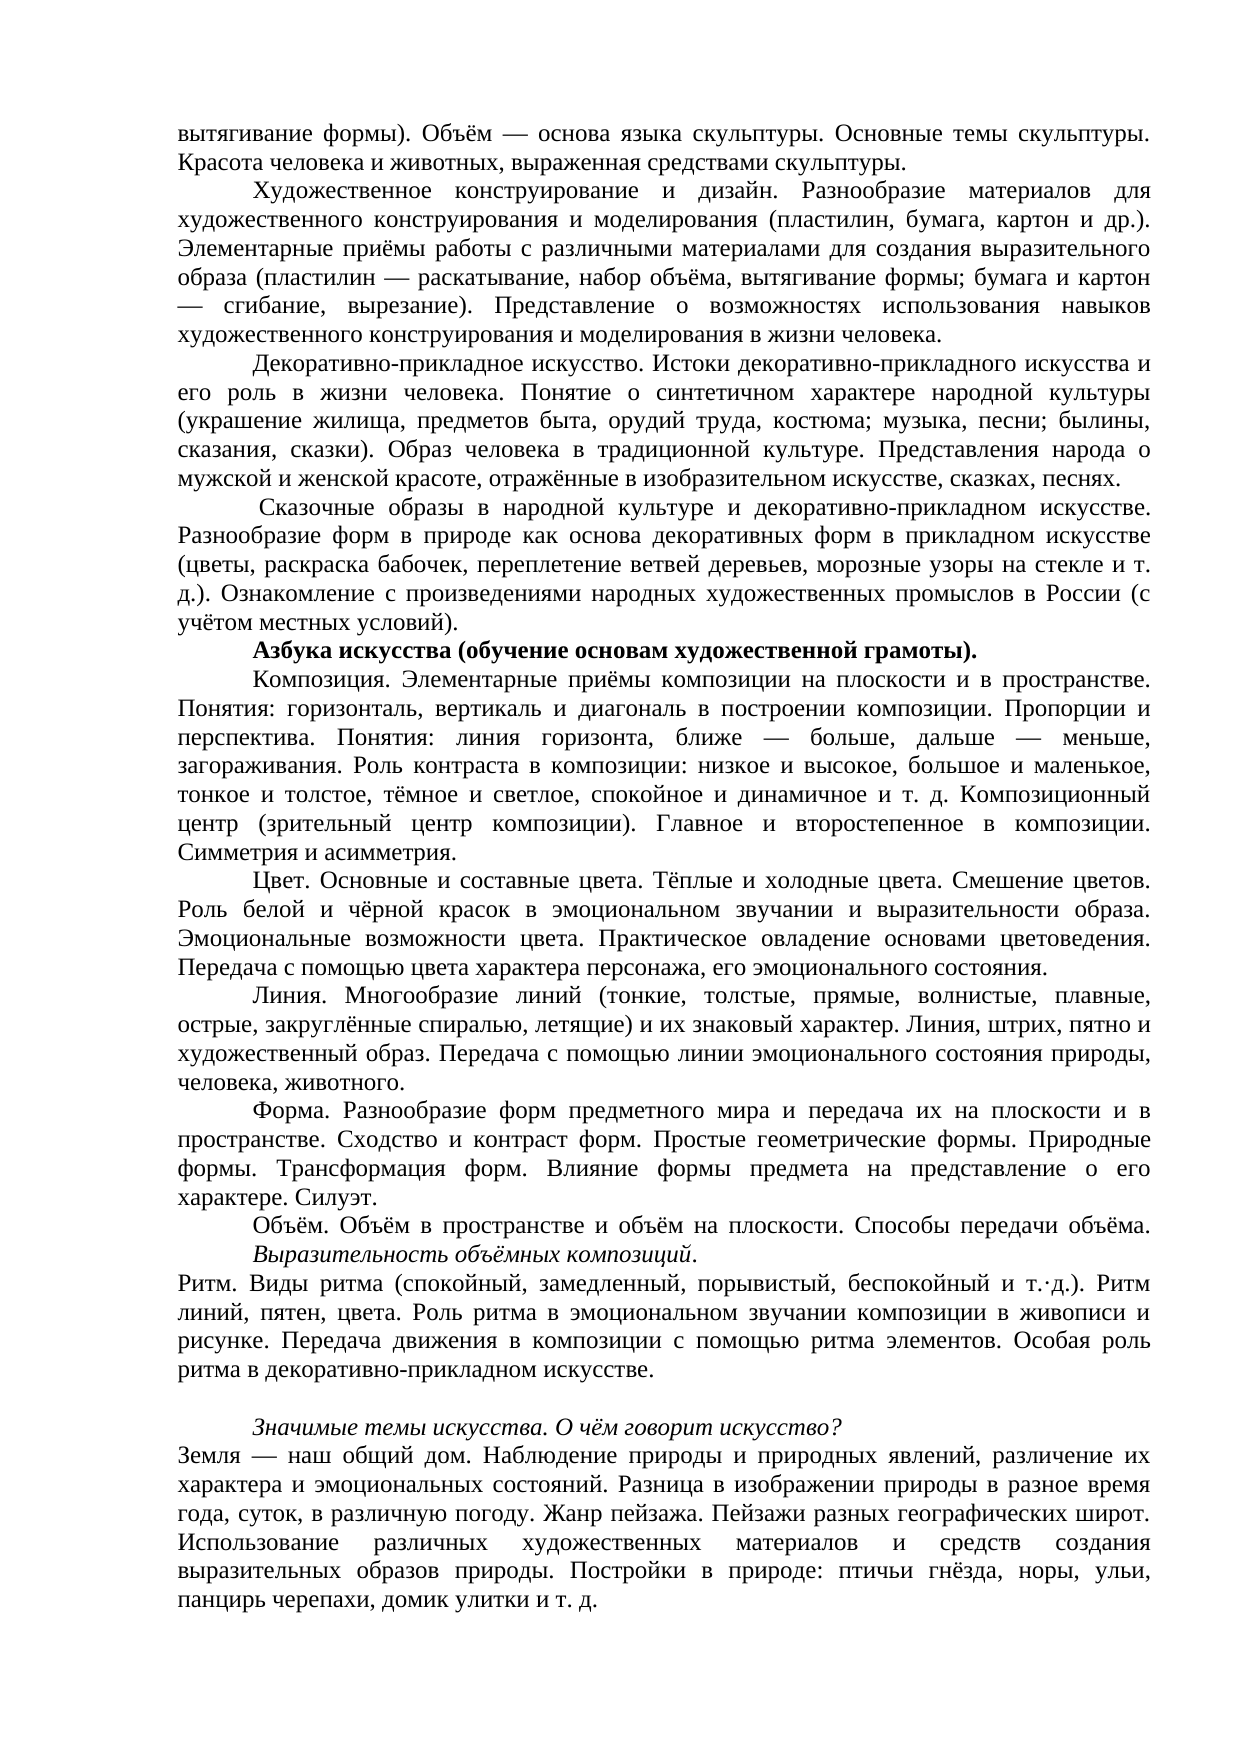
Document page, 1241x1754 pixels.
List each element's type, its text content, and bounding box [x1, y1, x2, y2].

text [177, 118, 1152, 176]
text Художественное конструирование и дизайн. Разнообразие материалов для художественного конструирования и моделирования (пластилин, бумага, картон и др.). Элементарные приёмы работы с различными материалами для создания выразительного образа (пластилин — раскатывание, набор объёма, вытягивание формы; бумага и картон — сгибание, вырезание). Представление о возможностях использования навыков художественного конструирования и моделирования в жизни человека. [177, 176, 1152, 348]
text Форма. Разнообразие форм предметного мира и передача их на плоскости и в пространстве. Сходство и контраст форм. Простые геометрические формы. Природные формы. Трансформация форм. Влияние формы предмета на представление о его характере. Силуэт. [177, 1096, 1152, 1211]
text Композиция. Элементарные приёмы композиции на плоскости и в пространстве. Понятия: горизонталь, вертикаль и диагональ в построении композиции. Пропорции и перспектива. Понятия: линия горизонта, ближе — больше, дальше — меньше, загораживания. Роль контраста в композиции: низкое и высокое, большое и маленькое, тонкое и толстое, тёмное и светлое, спокойное и динамичное и т. д. Композиционный центр (зрительный центр композиции). Главное и второстепенное в композиции. Симметрия и асимметрия. [177, 664, 1152, 866]
text Ритм. Виды ритма (спокойный, замедленный, порывистый, беспокойный и т.·д.). Ритм линий, пятен, цвета. Роль ритма в эмоциональном звучании композиции в живописи и рисунке. Передача движения в композиции с помощью ритма элементов. Особая роль ритма в декоративно-прикладном искусстве. [177, 1268, 1152, 1383]
text Азбука искусства (обучение основам художественной грамоты). [177, 636, 1152, 664]
text Земля — наш общий дом. Наблюдение природы и природных явлений, различение их характера и эмоциональных состояний. Разница в изображении природы в разное время года, суток, в различную погоду. Жанр пейзажа. Пейзажи разных географических широт. Использование различных художественных материалов и средств создания выразительных образов природы. Постройки в природе: птичьи гнёзда, норы, ульи, панцирь черепахи, домик улитки и т. д. [177, 1441, 1152, 1613]
text Объём. Объём в пространстве и объём на плоскости. Способы передачи объёма. Выразительность объёмных композиций. [252, 1211, 1152, 1268]
text Значимые темы искусства. О чём говорит искусство? [177, 1412, 1152, 1441]
text Цвет. Основные и составные цвета. Тёплые и холодные цвета. Смешение цветов. Роль белой и чёрной красок в эмоциональном звучании и выразительности образа. Эмоциональные возможности цвета. Практическое овладение основами цветоведения. Передача с помощью цвета характера персонажа, его эмоционального состояния. [177, 866, 1152, 981]
text Линия. Многообразие линий (тонкие, толстые, прямые, волнистые, плавные, острые, закруглённые спиралью, летящие) и их знаковый характер. Линия, штрих, пятно и художественный образ. Передача с помощью линии эмоционального состояния природы, человека, животного. [177, 981, 1152, 1096]
text Сказочные образы в народной культуре и декоративно-прикладном искусстве. Разнообразие форм в природе как основа декоративных форм в прикладном искусстве (цветы, раскраска бабочек, переплетение ветвей деревьев, морозные узоры на стекле и т. д.). Ознакомление с произведениями народных художественных промыслов в России (с учётом местных условий). [177, 492, 1152, 636]
text Декоративно-прикладное искусство. Истоки декоративно-прикладного искусства и его роль в жизни человека. Понятие о синтетичном характере народной культуры (украшение жилища, предметов быта, орудий труда, костюма; музыка, песни; былины, сказания, сказки). Образ человека в традиционной культуре. Представления народа о мужской и женской красоте, отражённые в изобразительном искусстве, сказках, песнях. [177, 348, 1152, 492]
